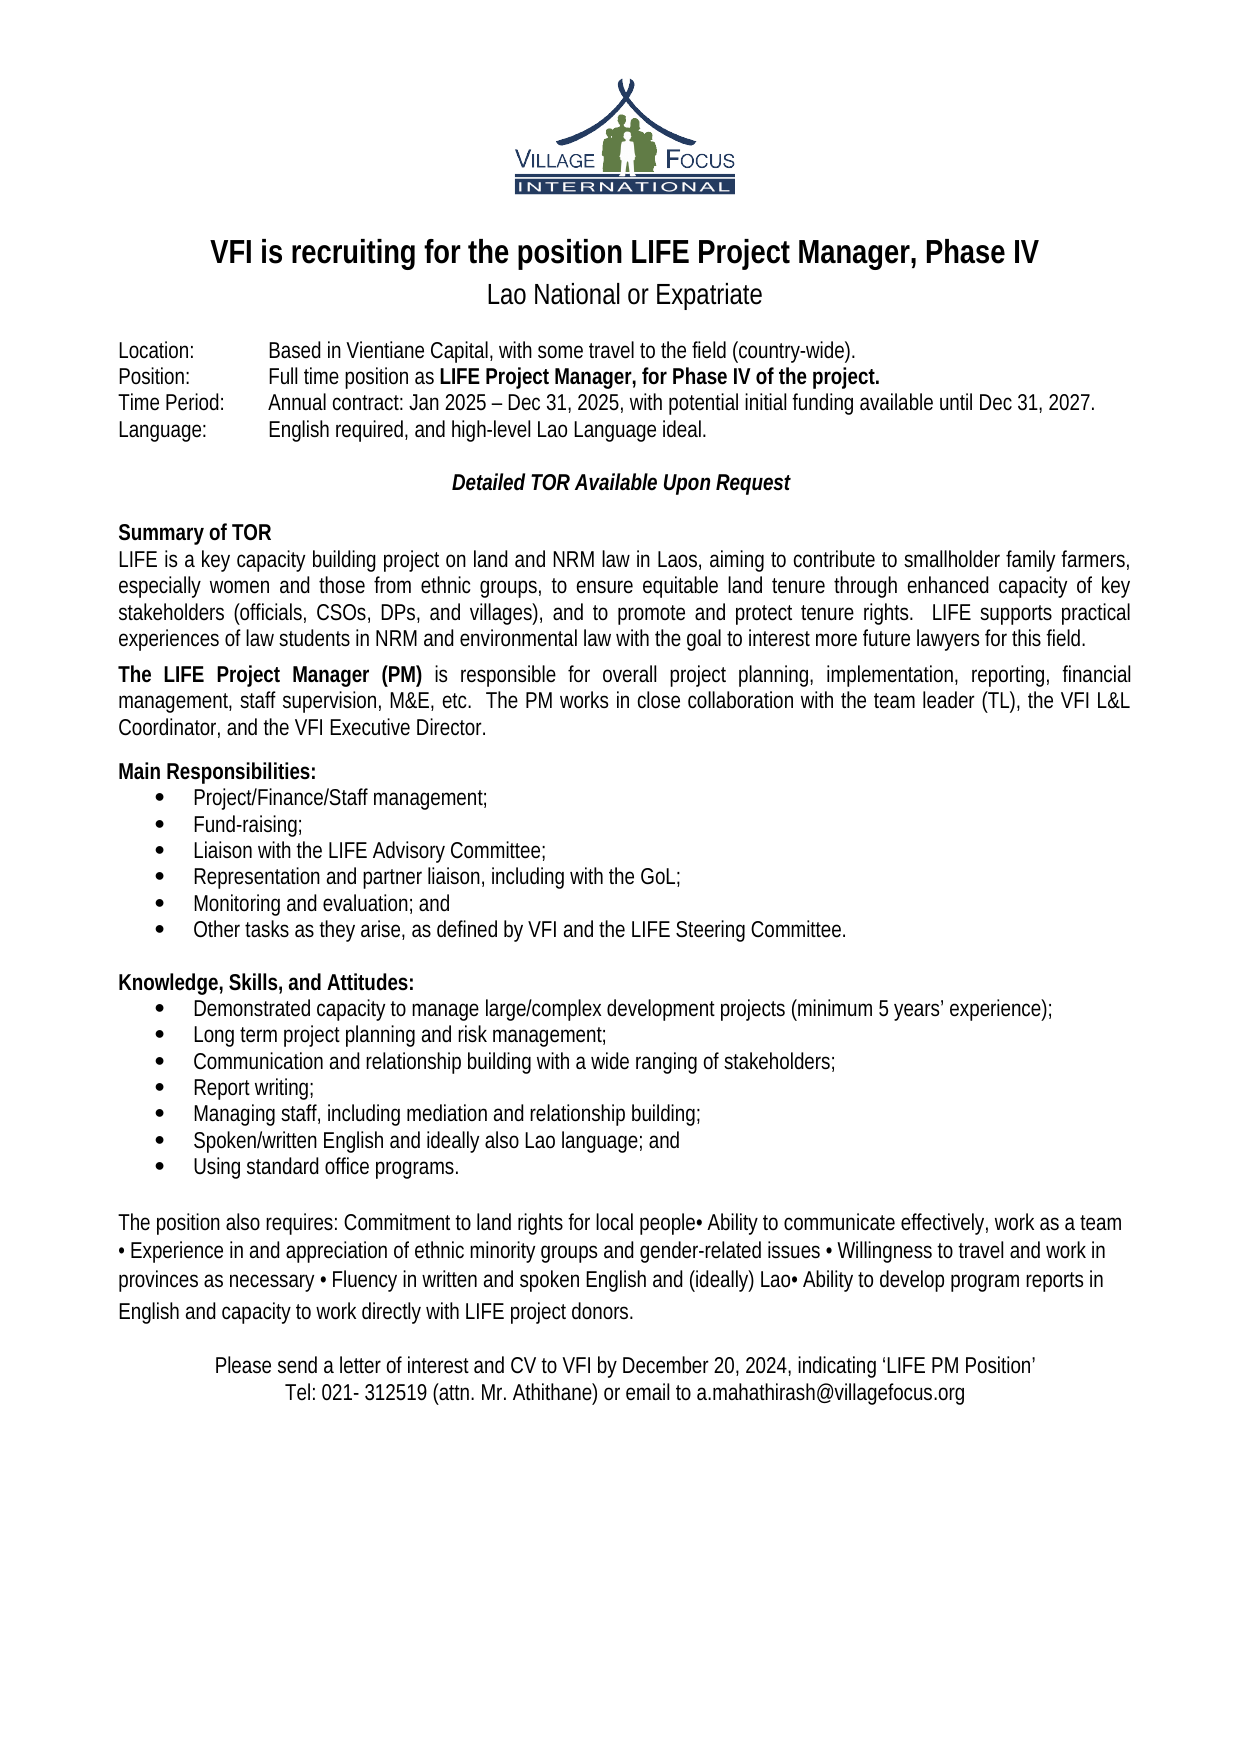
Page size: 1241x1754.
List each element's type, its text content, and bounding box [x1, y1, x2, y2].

text Lao National or Expatriate [118, 277, 1132, 311]
list Project/Finance/Staff management; [156, 784, 1132, 811]
text Please send a letter of interest and CV to VFI by December 20, 2024, indicating ‘LIFE PM Position’ [118, 1352, 1132, 1379]
text The position also requires: Commitment to land rights for local people • Ability to communicate effectively, work as a team • Experience in and appreciation of ethnic minority groups and gender-related issues • Willingness to travel and work in provinces as necessary • Fluency in written and spoken English and (ideally) Lao • Ability to develop program reports in English and capacity to work directly with LIFE project donors. [118, 1206, 1132, 1326]
text Main Responsibilities: [118, 758, 1132, 784]
list Fund-raising; [156, 811, 1132, 837]
list Using standard office programs. [156, 1153, 1132, 1179]
text LIFE is a key capacity building project on land and NRM law in Laos, aiming to contribute to smallholder family farmers, especially women and those from ethnic groups, to ensure equitable land tenure through enhanced capacity of key stakeholders (officials, CSOs, DPs, and villages), and to promote and protect tenure rights. LIFE supports practical experiences of law students in NRM and environmental law with the goal to interest more future lawyers for this field. [118, 546, 1132, 651]
list Managing staff, including mediation and relationship building; [156, 1100, 1132, 1127]
list Long term project planning and risk management; [156, 1021, 1132, 1048]
text Position: Full time position as LIFE Project Manager, for Phase IV of the project. [118, 363, 1132, 389]
text Language: English required, and high-level Lao Language ideal. [118, 416, 1132, 442]
list Demonstrated capacity to manage large/complex development projects (minimum 5 years’ experience); [156, 995, 1132, 1021]
picture [507, 70, 742, 200]
text Detailed TOR Available Upon Request [118, 466, 1132, 497]
list Monitoring and evaluation; and [156, 889, 1132, 916]
text Time Period: Annual contract: Jan 2025 – Dec 31, 2025, with potential initial funding available until Dec 31, 2027. [118, 389, 1132, 416]
list Representation and partner liaison, including with the GoL; [156, 863, 1132, 889]
text Location: Based in Vientiane Capital, with some travel to the field (country-wide). [118, 337, 1132, 363]
text VFI is recruiting for the position LIFE Project Manager, Phase IV [118, 233, 1132, 271]
text Knowledge, Skills, and Attitudes: [118, 969, 1132, 995]
text Tel: 021- 312519 (attn. Mr. Athithane) or email to a.mahathirash@villagefocus.org [118, 1379, 1132, 1405]
list Spoken/written English and ideally also Lao language; and [156, 1127, 1132, 1153]
text Summary of TOR [118, 519, 1132, 546]
text The LIFE Project Manager (PM) is responsible for overall project planning, implementation, reporting, financial management, staff supervision, M&E, etc. The PM works in close collaboration with the team leader (TL), the VFI L&L Coordinator, and the VFI Executive Director. [118, 661, 1132, 740]
list Other tasks as they arise, as defined by VFI and the LIFE Steering Committee. [156, 916, 1132, 942]
list Communication and relationship building with a wide ranging of stakeholders; [156, 1048, 1132, 1074]
list Liaison with the LIFE Advisory Committee; [156, 837, 1132, 863]
list Report writing; [156, 1074, 1132, 1100]
table_header [118, 71, 1131, 233]
